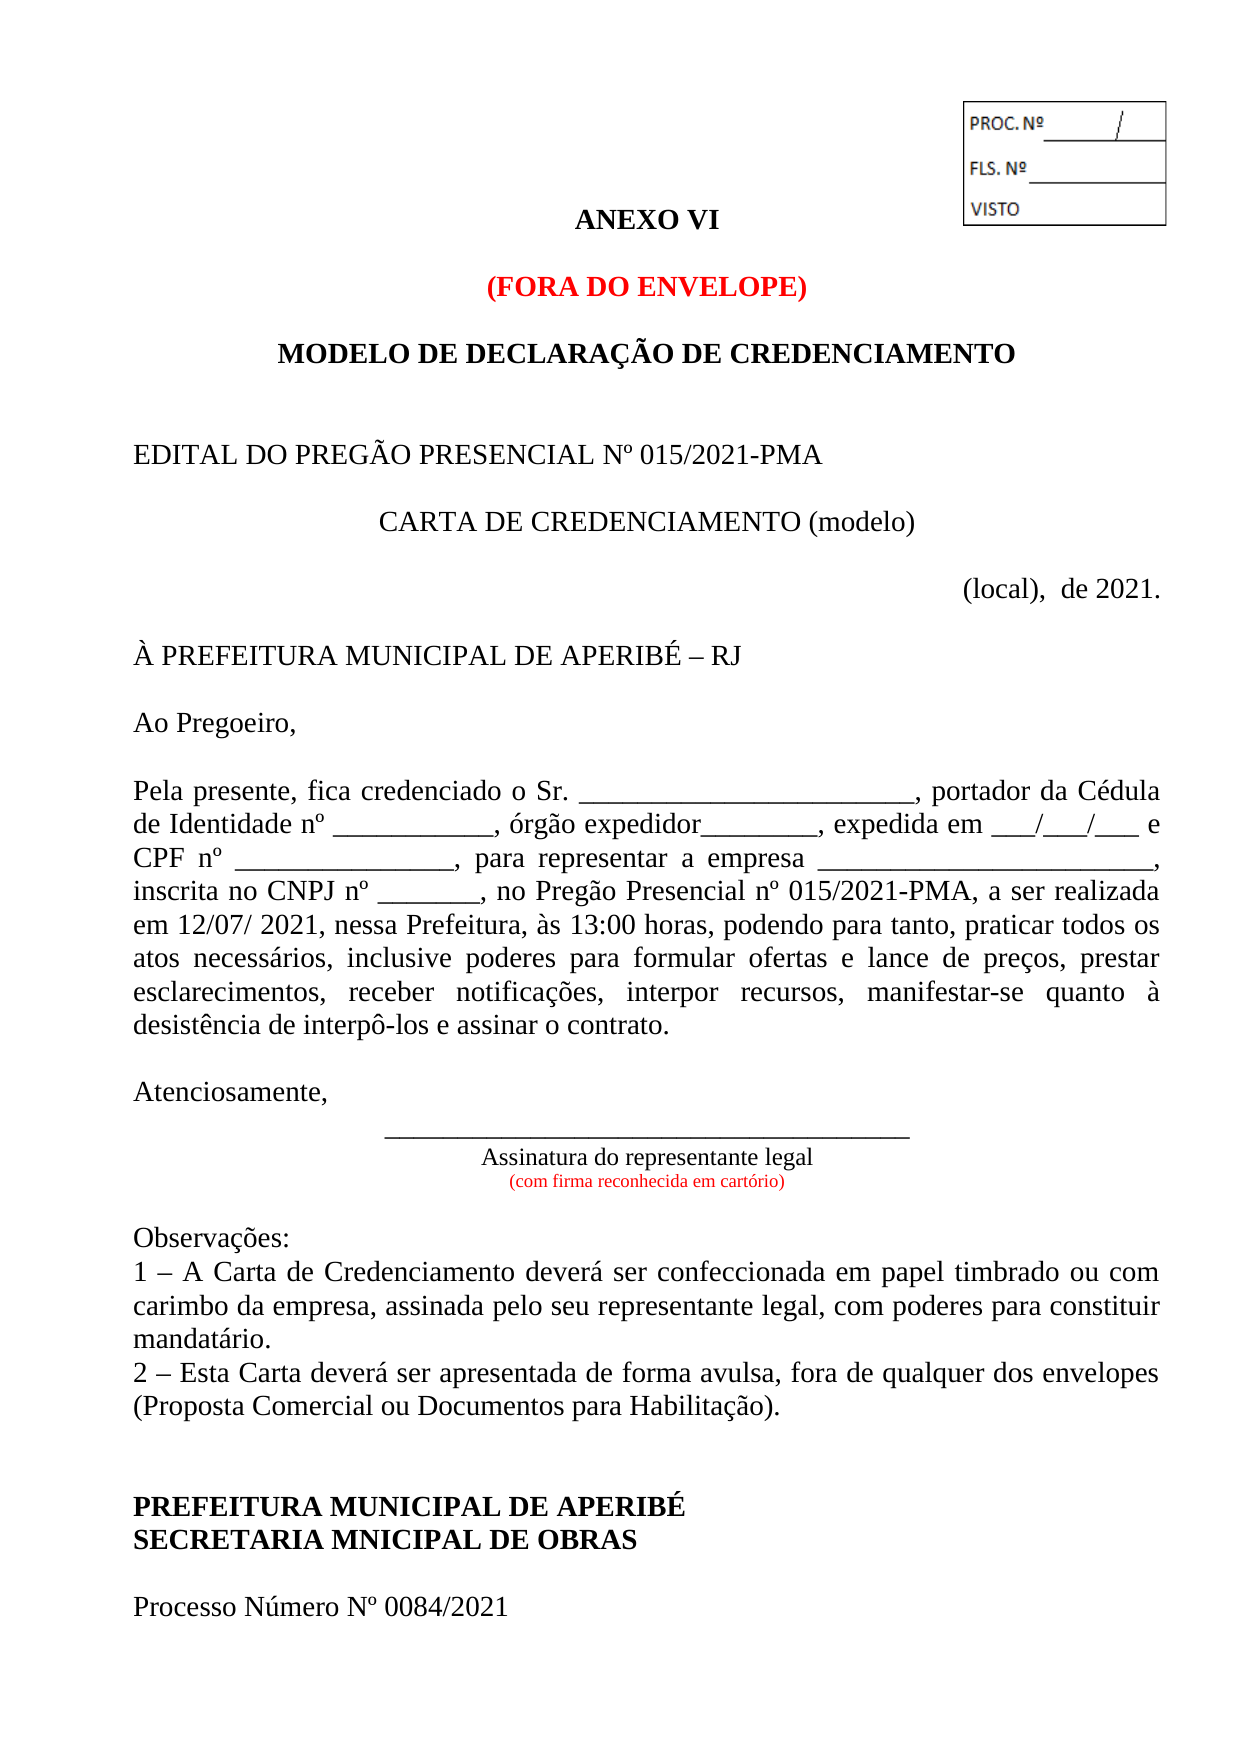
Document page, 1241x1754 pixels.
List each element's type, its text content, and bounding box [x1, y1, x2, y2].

text ANEXO VI [133, 202, 1161, 236]
text (com firma reconhecida em cartório) [133, 1170, 1161, 1192]
text 2 – Esta Carta deverá ser apresentada de forma avulsa, fora de qualquer dos envelopes (Proposta Comercial ou Documentos para Habilitação). [133, 1355, 1161, 1422]
text SECRETARIA MNICIPAL DE OBRAS [133, 1522, 1161, 1556]
text Ao Pregoeiro, [133, 706, 1161, 739]
text CARTA DE CREDENCIAMENTO (modelo) [133, 504, 1161, 538]
text À PREFEITURA MUNICIPAL DE APERIBÉ – RJ [133, 638, 1161, 672]
text (local), de 2021. [133, 571, 1161, 605]
text (FORA DO ENVELOPE) [133, 269, 1161, 303]
text Atenciosamente, [133, 1074, 1161, 1108]
text EDITAL DO PREGÃO PRESENCIAL Nº 015/2021-PMA [133, 437, 1161, 471]
text Assinatura do representante legal [133, 1142, 1161, 1170]
text Processo Número Nº 0084/2021 [133, 1589, 1161, 1623]
text MODELO DE DECLARAÇÃO DE CREDENCIAMENTO [133, 337, 1161, 370]
text ____________________________________ [133, 1108, 1161, 1142]
text Pela presente, fica credenciado o Sr. _______________________, portador da Cédula de Identidade nº ___________, órgão expedidor________, expedida em ___/___/___ e CPF nº _______________, para representar a empresa _______________________, inscrita no CNPJ nº _______, no Pregão Presencial nº 015/2021-PMA, a ser realizada em 12/07/ 2021, nessa Prefeitura, às 13:00 horas, podendo para tanto, praticar todos os atos necessários, inclusive poderes para formular ofertas e lance de preços, prestar esclarecimentos, receber notificações, interpor recursos, manifestar-se quanto à desistência de interpô-los e assinar o contrato. [133, 773, 1161, 1041]
text 1 – A Carta de Credenciamento deverá ser confeccionada em papel timbrado ou com carimbo da empresa, assinada pelo seu representante legal, com poderes para constituir mandatário. [133, 1254, 1161, 1355]
picture [963, 101, 1167, 226]
text PREFEITURA MUNICIPAL DE APERIBÉ [133, 1489, 1161, 1522]
text Observações: [133, 1221, 1161, 1254]
